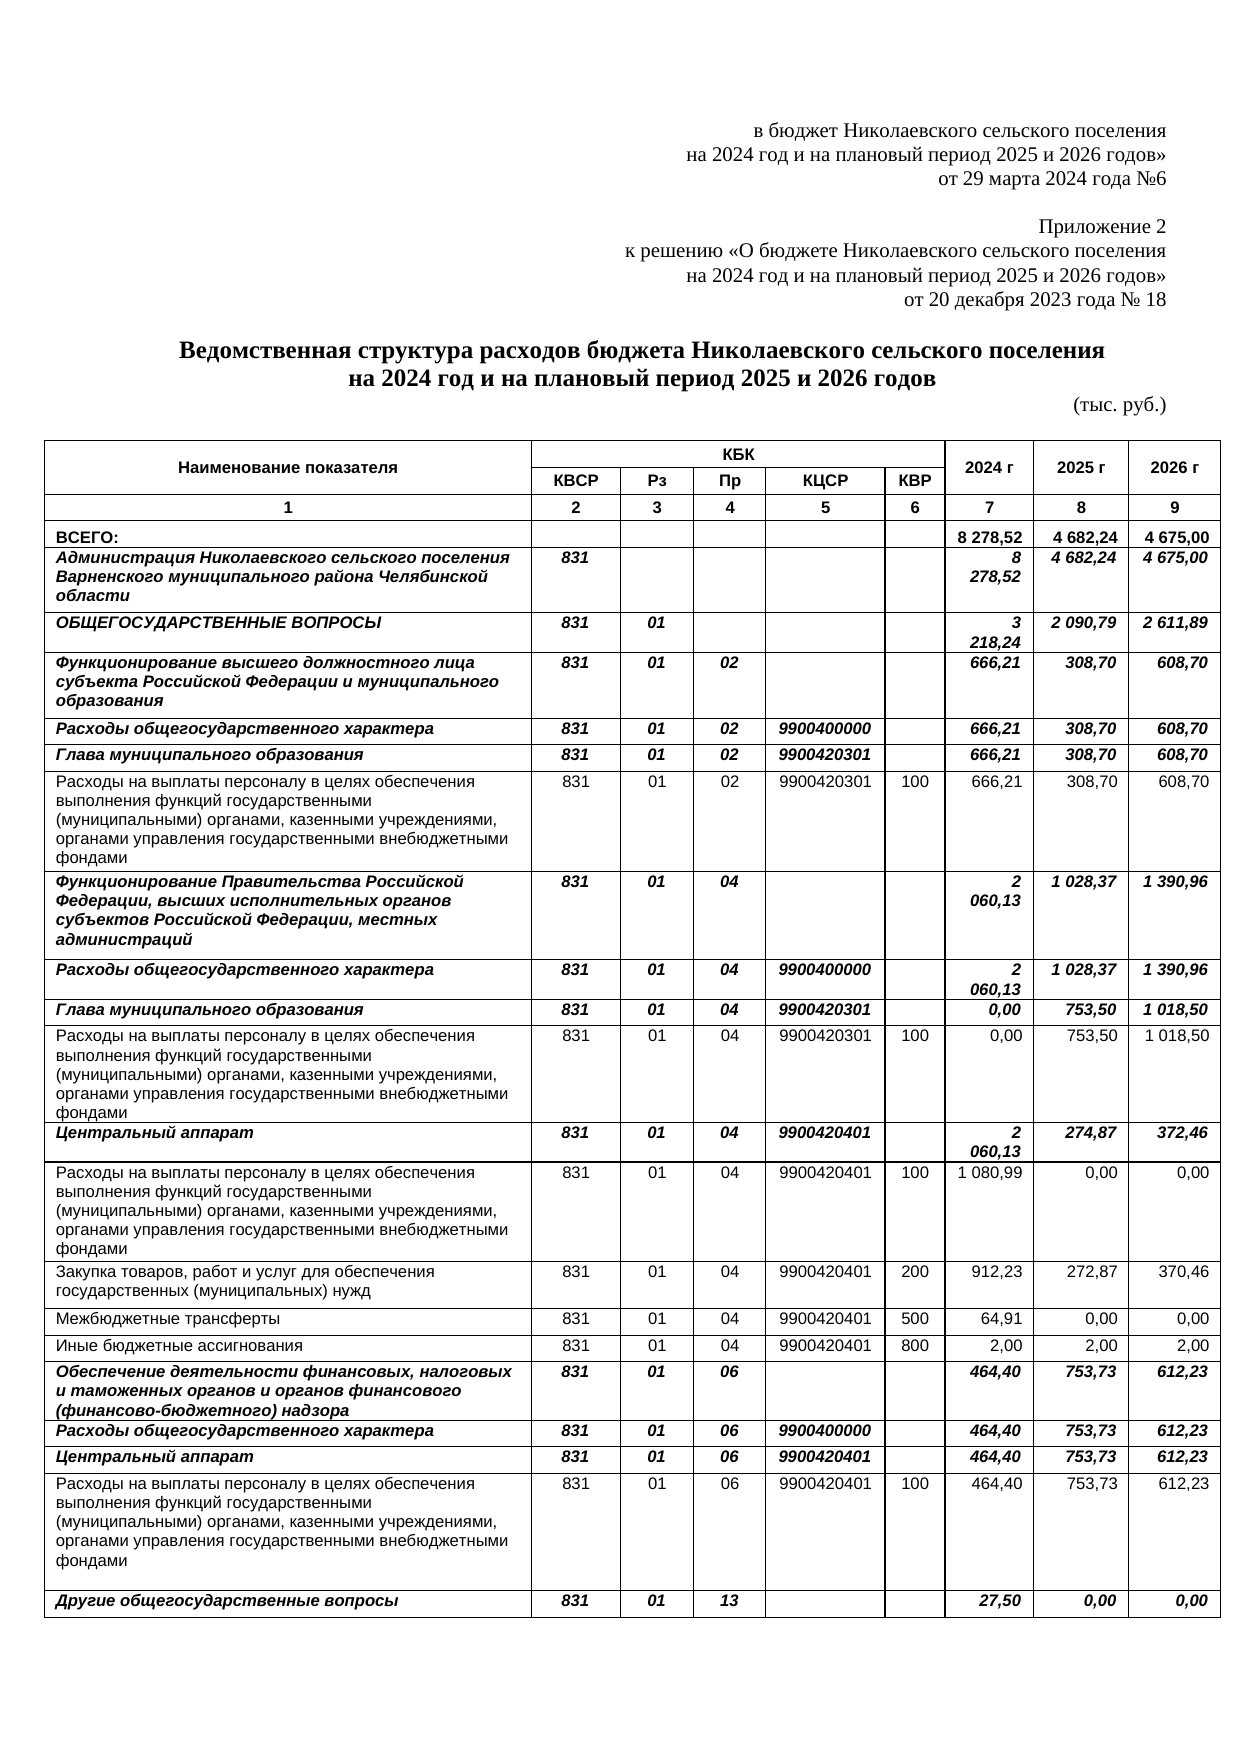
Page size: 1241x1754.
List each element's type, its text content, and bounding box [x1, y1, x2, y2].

text (тыс. руб.) [118, 392, 1166, 416]
table_cell 9900420401 [766, 1123, 884, 1161]
table_cell 100 [886, 1163, 944, 1261]
table_cell [766, 521, 884, 547]
table_cell 831 [532, 1000, 620, 1025]
table_cell [766, 872, 884, 959]
table_cell 04 [694, 1026, 765, 1122]
table_cell Расходы общегосударственного характера [45, 960, 531, 998]
table_cell 831 [532, 1026, 620, 1122]
table_cell 8 278,52 [946, 521, 1033, 547]
table_cell [766, 548, 884, 612]
table_header 2026 г [1129, 441, 1220, 493]
table_cell 1 390,96 [1129, 872, 1220, 959]
table_cell 666,21 [946, 772, 1033, 871]
table_cell 9900420301 [766, 745, 884, 771]
table_cell 464,40 [946, 1447, 1033, 1473]
table_cell 6 [886, 495, 944, 520]
table_cell 4 675,00 [1129, 521, 1220, 547]
table_cell Закупка товаров, работ и услуг для обеспечения государственных (муниципальных) нужд [45, 1262, 531, 1308]
table_cell 01 [621, 1163, 693, 1261]
table_cell 01 [621, 1123, 693, 1161]
table_cell [694, 521, 765, 547]
table_cell 464,40 [946, 1421, 1033, 1446]
table_header 2024 г [946, 441, 1033, 493]
text от 20 декабря 2023 года № 18 [118, 287, 1166, 311]
table_cell 9900400000 [766, 1421, 884, 1446]
table_cell 612,23 [1129, 1447, 1220, 1473]
table_cell 831 [532, 1591, 620, 1617]
table_cell 666,21 [946, 745, 1033, 771]
table_cell 01 [621, 653, 693, 717]
text на 2024 год и на плановый период 2025 и 2026 годов» [118, 262, 1166, 287]
table_cell 9900400000 [766, 719, 884, 744]
table_cell 753,73 [1034, 1447, 1128, 1473]
table_cell Межбюджетные трансферты [45, 1309, 531, 1334]
table_cell 831 [532, 1163, 620, 1261]
table_cell 274,87 [1034, 1123, 1128, 1161]
table_cell [886, 521, 944, 547]
table_cell 4 682,24 [1034, 521, 1128, 547]
table_cell 831 [532, 613, 620, 652]
table_cell 9900420401 [766, 1262, 884, 1308]
table_cell [621, 521, 693, 547]
table_cell 831 [532, 1336, 620, 1361]
table_cell 01 [621, 1262, 693, 1308]
table_cell 04 [694, 1309, 765, 1334]
table_cell 2 060,13 [946, 872, 1033, 959]
table_cell [886, 613, 944, 652]
table_cell Обеспечение деятельности финансовых, налоговых и таможенных органов и органов финансового (финансово-бюджетного) надзора [45, 1362, 531, 1419]
table_cell [886, 548, 944, 612]
table_cell 9900420401 [766, 1447, 884, 1473]
table_cell 04 [694, 1163, 765, 1261]
table_cell 04 [694, 960, 765, 998]
table_cell 01 [621, 772, 693, 871]
table_cell 200 [886, 1262, 944, 1308]
table_cell 0,00 [1129, 1591, 1220, 1617]
table_cell 831 [532, 653, 620, 717]
table_cell 1 028,37 [1034, 872, 1128, 959]
table_cell 0,00 [946, 1000, 1033, 1025]
table_cell Расходы общегосударственного характера [45, 719, 531, 744]
table_cell 06 [694, 1474, 765, 1590]
table_cell 0,00 [1129, 1309, 1220, 1334]
table_cell 831 [532, 719, 620, 744]
table_cell 13 [694, 1591, 765, 1617]
table_cell 0,00 [946, 1026, 1033, 1122]
table_cell КЦСР [766, 468, 884, 493]
table_cell 753,50 [1034, 1000, 1128, 1025]
table_cell 2,00 [1129, 1336, 1220, 1361]
table_cell 01 [621, 1000, 693, 1025]
table_cell 06 [694, 1447, 765, 1473]
table_cell 01 [621, 872, 693, 959]
table_cell 753,73 [1034, 1474, 1128, 1590]
text Приложение 2 [118, 214, 1166, 238]
table_cell [694, 613, 765, 652]
table_cell Другие общегосударственные вопросы [45, 1591, 531, 1617]
text Ведомственная структура расходов бюджета Николаевского сельского поселения [118, 335, 1166, 363]
table_cell 04 [694, 872, 765, 959]
table_cell 02 [694, 653, 765, 717]
table_cell 2 060,13 [946, 1123, 1033, 1161]
table_cell 9900420401 [766, 1163, 884, 1261]
table_cell [766, 1591, 884, 1617]
table_cell 01 [621, 1309, 693, 1334]
table_header Наименование показателя [45, 441, 531, 493]
table_cell 100 [886, 1026, 944, 1122]
table_cell 02 [694, 719, 765, 744]
table_cell КВР [886, 468, 944, 493]
table_cell 06 [694, 1421, 765, 1446]
table_cell 608,70 [1129, 719, 1220, 744]
table_cell 0,00 [1129, 1163, 1220, 1261]
table_cell 831 [532, 960, 620, 998]
text на 2024 год и на плановый период 2025 и 2026 годов [118, 363, 1166, 392]
table_cell Рз [621, 468, 693, 493]
table_header 2025 г [1034, 441, 1128, 493]
table_cell 9900420301 [766, 1000, 884, 1025]
table_cell 01 [621, 1591, 693, 1617]
table_cell 27,50 [946, 1591, 1033, 1617]
table_cell 753,73 [1034, 1362, 1128, 1419]
table_cell Функционирование высшего должностного лица субъекта Российской Федерации и муниципального образования [45, 653, 531, 717]
table_cell [886, 1000, 944, 1025]
table_cell 1 018,50 [1129, 1000, 1220, 1025]
table_cell 608,70 [1129, 772, 1220, 871]
table_cell [886, 745, 944, 771]
table_cell 0,00 [1034, 1163, 1128, 1261]
table_cell 500 [886, 1309, 944, 1334]
text в бюджет Николаевского сельского поселения [118, 118, 1166, 142]
table_cell 831 [532, 1447, 620, 1473]
table_cell 831 [532, 772, 620, 871]
table_cell 464,40 [946, 1474, 1033, 1590]
table_cell 04 [694, 1262, 765, 1308]
table_cell 9900420301 [766, 1026, 884, 1122]
table_cell 01 [621, 1362, 693, 1419]
table_cell Администрация Николаевского сельского поселения Варненского муниципального района Челябинской области [45, 548, 531, 612]
table_cell [886, 1123, 944, 1161]
table_cell 3 [621, 495, 693, 520]
table_cell Глава муниципального образования [45, 1000, 531, 1025]
table_cell ОБЩЕГОСУДАРСТВЕННЫЕ ВОПРОСЫ [45, 613, 531, 652]
table_cell [886, 719, 944, 744]
table_cell 9900420301 [766, 772, 884, 871]
table_cell 612,23 [1129, 1362, 1220, 1419]
table_cell 8 [1034, 495, 1128, 520]
table_cell 04 [694, 1123, 765, 1161]
table_cell 608,70 [1129, 745, 1220, 771]
table_cell 2,00 [1034, 1336, 1128, 1361]
table_cell 01 [621, 745, 693, 771]
table_cell [766, 613, 884, 652]
table_cell 464,40 [946, 1362, 1033, 1419]
table_cell 2 611,89 [1129, 613, 1220, 652]
table_cell [886, 1362, 944, 1419]
table_cell 272,87 [1034, 1262, 1128, 1308]
table_cell Расходы общегосударственного характера [45, 1421, 531, 1446]
table_cell 01 [621, 960, 693, 998]
table_cell Иные бюджетные ассигнования [45, 1336, 531, 1361]
table_cell 831 [532, 1421, 620, 1446]
table_cell 1 018,50 [1129, 1026, 1220, 1122]
table_cell [886, 1591, 944, 1617]
table_cell Пр [694, 468, 765, 493]
table_cell 9900420401 [766, 1336, 884, 1361]
table_cell 2 090,79 [1034, 613, 1128, 652]
text к решению «О бюджете Николаевского сельского поселения [118, 238, 1166, 262]
table_cell 01 [621, 719, 693, 744]
table_cell [694, 548, 765, 612]
table_cell 9900420401 [766, 1474, 884, 1590]
table_cell 831 [532, 1474, 620, 1590]
table_cell КВСР [532, 468, 620, 493]
table_cell 9900400000 [766, 960, 884, 998]
table_cell 100 [886, 1474, 944, 1590]
table_cell [532, 521, 620, 547]
table_cell 0,00 [1034, 1309, 1128, 1334]
table_cell 831 [532, 745, 620, 771]
table_cell Центральный аппарат [45, 1123, 531, 1161]
table_cell 04 [694, 1000, 765, 1025]
table_cell Функционирование Правительства Российской Федерации, высших исполнительных органов субъектов Российской Федерации, местных администраций [45, 872, 531, 959]
table_cell 01 [621, 1447, 693, 1473]
table_cell [886, 960, 944, 998]
table_cell 831 [532, 1362, 620, 1419]
table_cell 01 [621, 1336, 693, 1361]
table_cell 666,21 [946, 653, 1033, 717]
text от 29 марта 2024 года №6 [118, 166, 1166, 190]
table_cell 4 675,00 [1129, 548, 1220, 612]
table_header КБК [532, 441, 944, 467]
table_cell 04 [694, 1336, 765, 1361]
table_cell 308,70 [1034, 772, 1128, 871]
table_cell 5 [766, 495, 884, 520]
table_cell 612,23 [1129, 1421, 1220, 1446]
table_cell 831 [532, 548, 620, 612]
table_cell [766, 1362, 884, 1419]
table_cell 372,46 [1129, 1123, 1220, 1161]
table_cell 831 [532, 1262, 620, 1308]
table_cell 1 390,96 [1129, 960, 1220, 998]
table_cell 308,70 [1034, 653, 1128, 717]
table_cell 64,91 [946, 1309, 1033, 1334]
table_cell 370,46 [1129, 1262, 1220, 1308]
table_cell 666,21 [946, 719, 1033, 744]
table_cell Глава муниципального образования [45, 745, 531, 771]
table_cell 4 [694, 495, 765, 520]
table_cell 800 [886, 1336, 944, 1361]
table_cell 8 278,52 [946, 548, 1033, 612]
table_cell 9 [1129, 495, 1220, 520]
text на 2024 год и на плановый период 2025 и 2026 годов» [118, 142, 1166, 166]
table_cell 100 [886, 772, 944, 871]
table_cell 01 [621, 1474, 693, 1590]
table_cell 02 [694, 772, 765, 871]
table_cell [766, 653, 884, 717]
table_cell 7 [946, 495, 1033, 520]
table_cell 01 [621, 613, 693, 652]
table_cell [886, 1421, 944, 1446]
table_cell [886, 872, 944, 959]
table_cell 9900420401 [766, 1309, 884, 1334]
table_cell 753,50 [1034, 1026, 1128, 1122]
table_cell 2 060,13 [946, 960, 1033, 998]
table_cell 1 080,99 [946, 1163, 1033, 1261]
table_cell [621, 548, 693, 612]
table_cell 2,00 [946, 1336, 1033, 1361]
table_cell 612,23 [1129, 1474, 1220, 1590]
table_cell 308,70 [1034, 745, 1128, 771]
table_cell [886, 653, 944, 717]
table_cell 01 [621, 1421, 693, 1446]
table_cell 1 [45, 495, 531, 520]
table_cell 4 682,24 [1034, 548, 1128, 612]
table_cell 02 [694, 745, 765, 771]
table_cell 753,73 [1034, 1421, 1128, 1446]
table_cell 0,00 [1034, 1591, 1128, 1617]
table_cell 912,23 [946, 1262, 1033, 1308]
table_cell 2 [532, 495, 620, 520]
table_cell 608,70 [1129, 653, 1220, 717]
table_cell ВСЕГО: [45, 521, 531, 547]
table_cell 3 218,24 [946, 613, 1033, 652]
table_cell 831 [532, 1123, 620, 1161]
table_cell 831 [532, 1309, 620, 1334]
table_cell [886, 1447, 944, 1473]
table_cell 06 [694, 1362, 765, 1419]
table_cell 01 [621, 1026, 693, 1122]
table_cell Центральный аппарат [45, 1447, 531, 1473]
table_cell 308,70 [1034, 719, 1128, 744]
table_cell 1 028,37 [1034, 960, 1128, 998]
table_cell 831 [532, 872, 620, 959]
